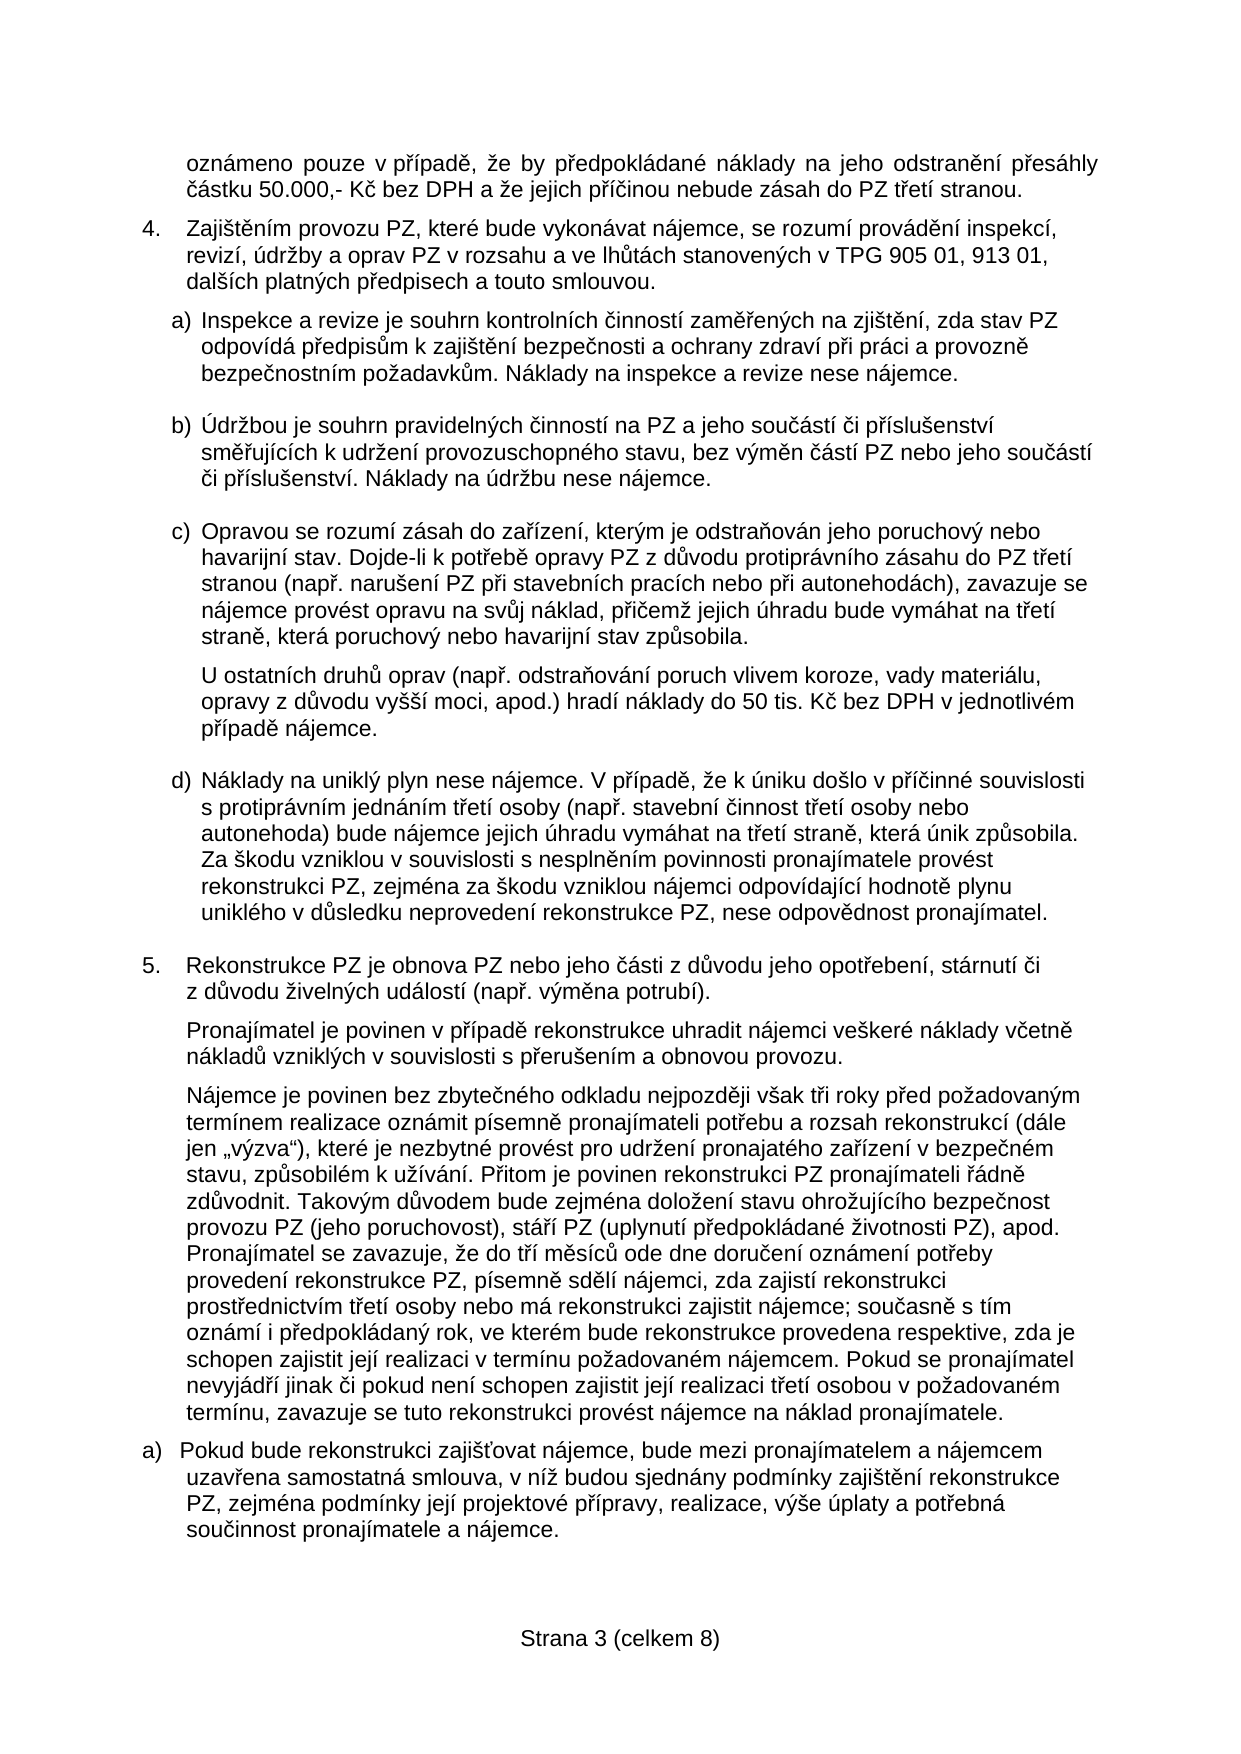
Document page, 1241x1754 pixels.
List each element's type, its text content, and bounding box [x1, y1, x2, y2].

text U ostatních druhů oprav (např. odstraňování poruch vlivem koroze, vady materiálu, opravy z důvodu vyšší moci, apod.) hradí náklady do 50 tis. Kč bez DPH v jednotlivém případě nájemce. [201, 662, 1098, 741]
list Inspekce a revize je souhrn kontrolních činností zaměřených na zjištění, zda stav PZ odpovídá předpisům k zajištění bezpečnosti a ochrany zdraví při práci a provozně bezpečnostním požadavkům. Náklady na inspekce a revize nese nájemce. [171, 307, 1098, 386]
list Pronajímatel je povinen v případě rekonstrukce uhradit nájemci veškeré náklady včetně nákladů vzniklých v souvislosti s přerušením a obnovou provozu. [186, 1017, 1081, 1070]
list Opravou se rozumí zásah do zařízení, kterým je odstraňován jeho poruchový nebo havarijní stav. Dojde-li k potřebě opravy PZ z důvodu protiprávního zásahu do PZ třetí stranou (např. narušení PZ při stavebních pracích nebo při autonehodách), zavazuje se nájemce provést opravu na svůj náklad, přičemž jejich úhradu bude vymáhat na třetí straně, která poruchový nebo havarijní stav způsobila. [171, 518, 1098, 649]
list Rekonstrukce PZ je obnova PZ nebo jeho části z důvodu jeho opotřebení, stárnutí či z důvodu živelných událostí (např. výměna potrubí). [142, 952, 1098, 1004]
list Pokud bude rekonstrukci zajišťovat nájemce, bude mezi pronajímatelem a nájemcem uzavřena samostatná smlouva, v níž budou sjednány podmínky zajištění rekonstrukce PZ, zejména podmínky její projektové přípravy, realizace, výše úplaty a potřebná součinnost pronajímatele a nájemce. [142, 1437, 1081, 1543]
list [142, 150, 1098, 203]
list Zajištěním provozu PZ, které bude vykonávat nájemce, se rozumí provádění inspekcí, revizí, údržby a oprav PZ v rozsahu a ve lhůtách stanovených v TPG 905 01, 913 01, dalších platných předpisech a touto smlouvou. [142, 215, 1098, 294]
list Náklady na uniklý plyn nese nájemce. V případě, že k úniku došlo v příčinné souvislosti s protiprávním jednáním třetí osoby (např. stavební činnost třetí osoby nebo autonehoda) bude nájemce jejich úhradu vymáhat na třetí straně, která únik způsobila. Za škodu vzniklou v souvislosti s nesplněním povinnosti pronajímatele provést rekonstrukci PZ, zejména za škodu vzniklou nájemci odpovídající hodnotě plynu uniklého v důsledku neprovedení rekonstrukce PZ, nese odpovědnost pronajímatel. [171, 767, 1098, 925]
list Údržbou je souhrn pravidelných činností na PZ a jeho součástí či příslušenství směřujících k udržení provozuschopného stavu, bez výměn částí PZ nebo jeho součástí či příslušenství. Náklady na údržbu nese nájemce. [171, 412, 1098, 491]
list Nájemce je povinen bez zbytečného odkladu nejpozději však tři roky před požadovaným termínem realizace oznámit písemně pronajímateli potřebu a rozsah rekonstrukcí (dále jen „výzva“), které je nezbytné provést pro udržení pronajatého zařízení v bezpečném stavu, způsobilém k užívání. Přitom je povinen rekonstrukci PZ pronajímateli řádně zdůvodnit. Takovým důvodem bude zejména doložení stavu ohrožujícího bezpečnost provozu PZ (jeho poruchovost), stáří PZ (uplynutí předpokládané životnosti PZ), apod. Pronajímatel se zavazuje, že do tří měsíců ode dne doručení oznámení potřeby provedení rekonstrukce PZ, písemně sdělí nájemci, zda zajistí rekonstrukci prostřednictvím třetí osoby nebo má rekonstrukci zajistit nájemce; současně s tím oznámí i předpokládaný rok, ve kterém bude rekonstrukce provedena respektive, zda je schopen zajistit její realizaci v termínu požadovaném nájemcem. Pokud se pronajímatel nevyjádří jinak či pokud není schopen zajistit její realizaci třetí osobou v požadovaném termínu, zavazuje se tuto rekonstrukci provést nájemce na náklad pronajímatele. [186, 1082, 1081, 1425]
